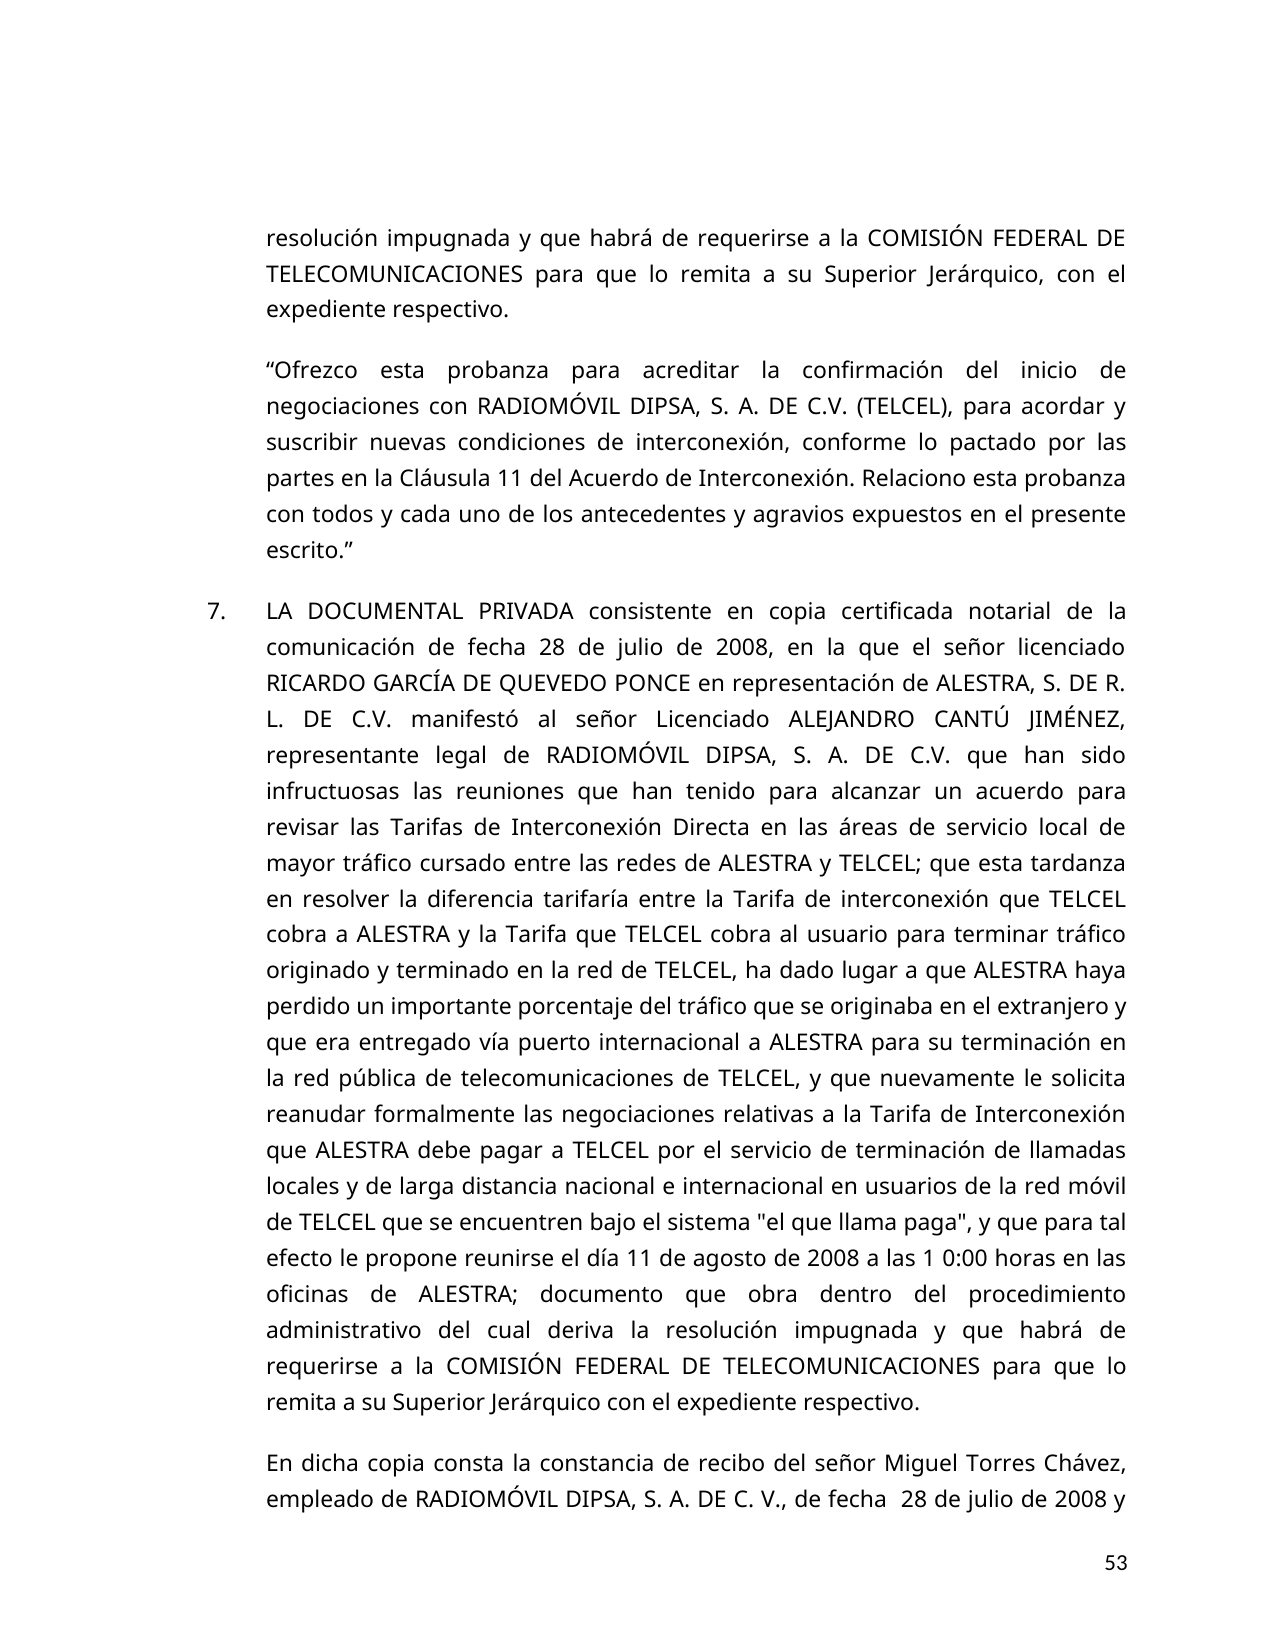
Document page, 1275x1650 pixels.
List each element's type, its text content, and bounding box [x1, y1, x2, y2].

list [207, 222, 1127, 325]
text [266, 1447, 1127, 1514]
list LA DOCUMENTAL PRIVADA consistente en copia certificada notarial de la comunicación de fecha 28 de julio de 2008, en la que el señor licenciado RICARDO GARCÍA DE QUEVEDO PONCE en representación de ALESTRA, S. DE R. L. DE C.V. manifestó al señor Licenciado ALEJANDRO CANTÚ JIMÉNEZ, representante legal de RADIOMÓVIL DIPSA, S. A. DE C.V. que han sido infructuosas las reuniones que han tenido para alcanzar un acuerdo para revisar las Tarifas de Interconexión Directa en las áreas de servicio local de mayor tráfico cursado entre las redes de ALESTRA y TELCEL; que esta tardanza en resolver la diferencia tarifaría entre la Tarifa de interconexión que TELCEL cobra a ALESTRA y la Tarifa que TELCEL cobra al usuario para terminar tráfico originado y terminado en la red de TELCEL, ha dado lugar a que ALESTRA haya perdido un importante porcentaje del tráfico que se originaba en el extranjero y que era entregado vía puerto internacional a ALESTRA para su terminación en la red pública de telecomunicaciones de TELCEL, y que nuevamente le solicita reanudar formalmente las negociaciones relativas a la Tarifa de Interconexión que ALESTRA debe pagar a TELCEL por el servicio de terminación de llamadas locales y de larga distancia nacional e internacional en usuarios de la red móvil de TELCEL que se encuentren bajo el sistema "el que llama paga", y que para tal efecto le propone reunirse el día 11 de agosto de 2008 a las 1 0:00 horas en las oficinas de ALESTRA; documento que obra dentro del procedimiento administrativo del cual deriva la resolución impugnada y que habrá de requerirse a la COMISIÓN FEDERAL DE TELECOMUNICACIONES para que lo remita a su Superior Jerárquico con el expediente respectivo. [207, 595, 1127, 1417]
